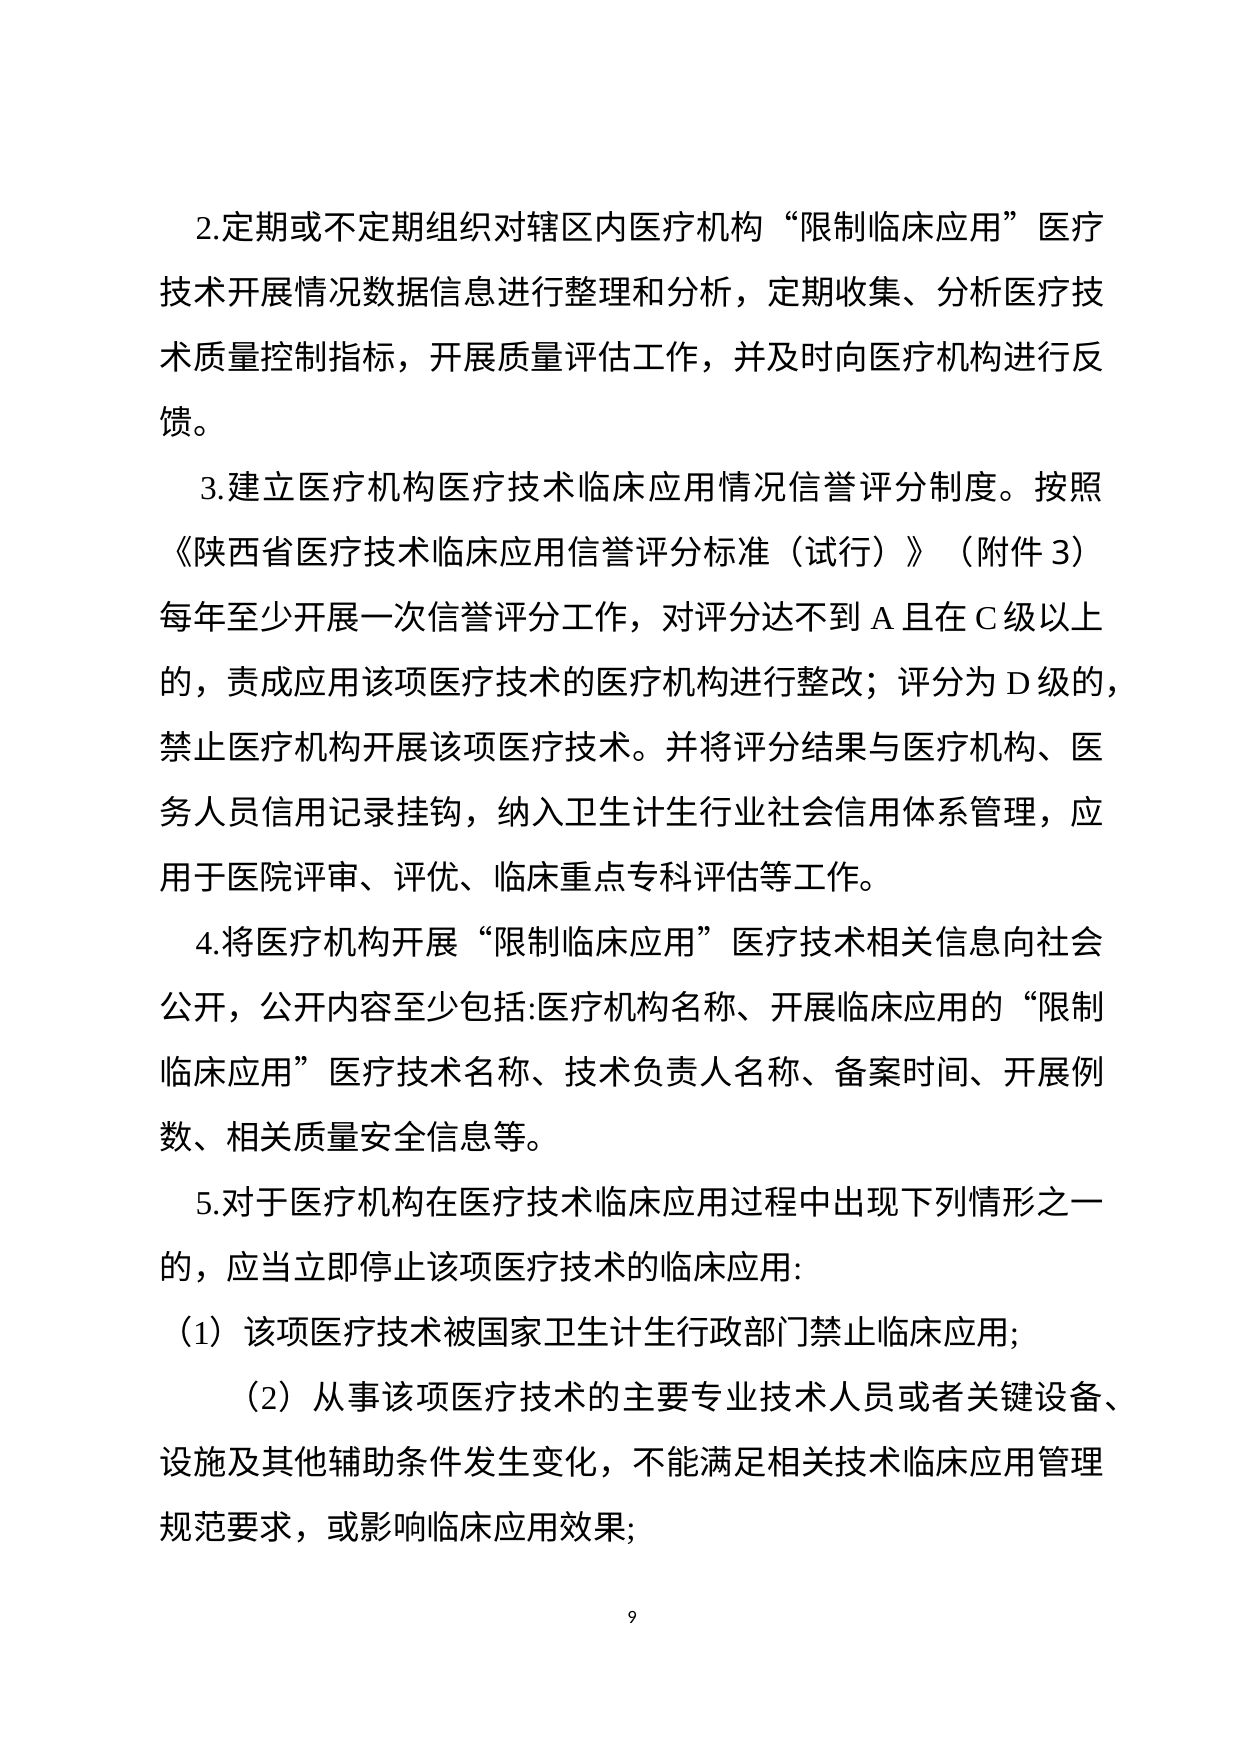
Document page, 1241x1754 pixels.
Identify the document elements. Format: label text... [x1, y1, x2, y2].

text 3.建立医疗机构医疗技术临床应用情况信誉评分制度。按照《陕西省医疗技术临床应用信誉评分标准（试行）》（附件3）每年至少开展一次信誉评分工作，对评分达不到A且在C级以上的，责成应用该项医疗技术的医疗机构进行整改；评分为D级的，禁止医疗机构开展该项医疗技术。并将评分结果与医疗机构、医务人员信用记录挂钩，纳入卫生计生行业社会信用体系管理，应用于医院评审、评优、临床重点专科评估等工作。 [159, 452, 1104, 907]
text （1）该项医疗技术被国家卫生计生行政部门禁止临床应用; [159, 1297, 1104, 1362]
text 2.定期或不定期组织对辖区内医疗机构“限制临床应用”医疗技术开展情况数据信息进行整理和分析，定期收集、分析医疗技术质量控制指标，开展质量评估工作，并及时向医疗机构进行反馈。 [159, 192, 1104, 452]
text 4.将医疗机构开展“限制临床应用”医疗技术相关信息向社会公开，公开内容至少包括:医疗机构名称、开展临床应用的“限制临床应用”医疗技术名称、技术负责人名称、备案时间、开展例数、相关质量安全信息等。 [159, 907, 1104, 1167]
text （2）从事该项医疗技术的主要专业技术人员或者关键设备、设施及其他辅助条件发生变化，不能满足相关技术临床应用管理规范要求，或影响临床应用效果; [159, 1362, 1104, 1557]
text 5.对于医疗机构在医疗技术临床应用过程中出现下列情形之一的，应当立即停止该项医疗技术的临床应用: [159, 1167, 1104, 1297]
